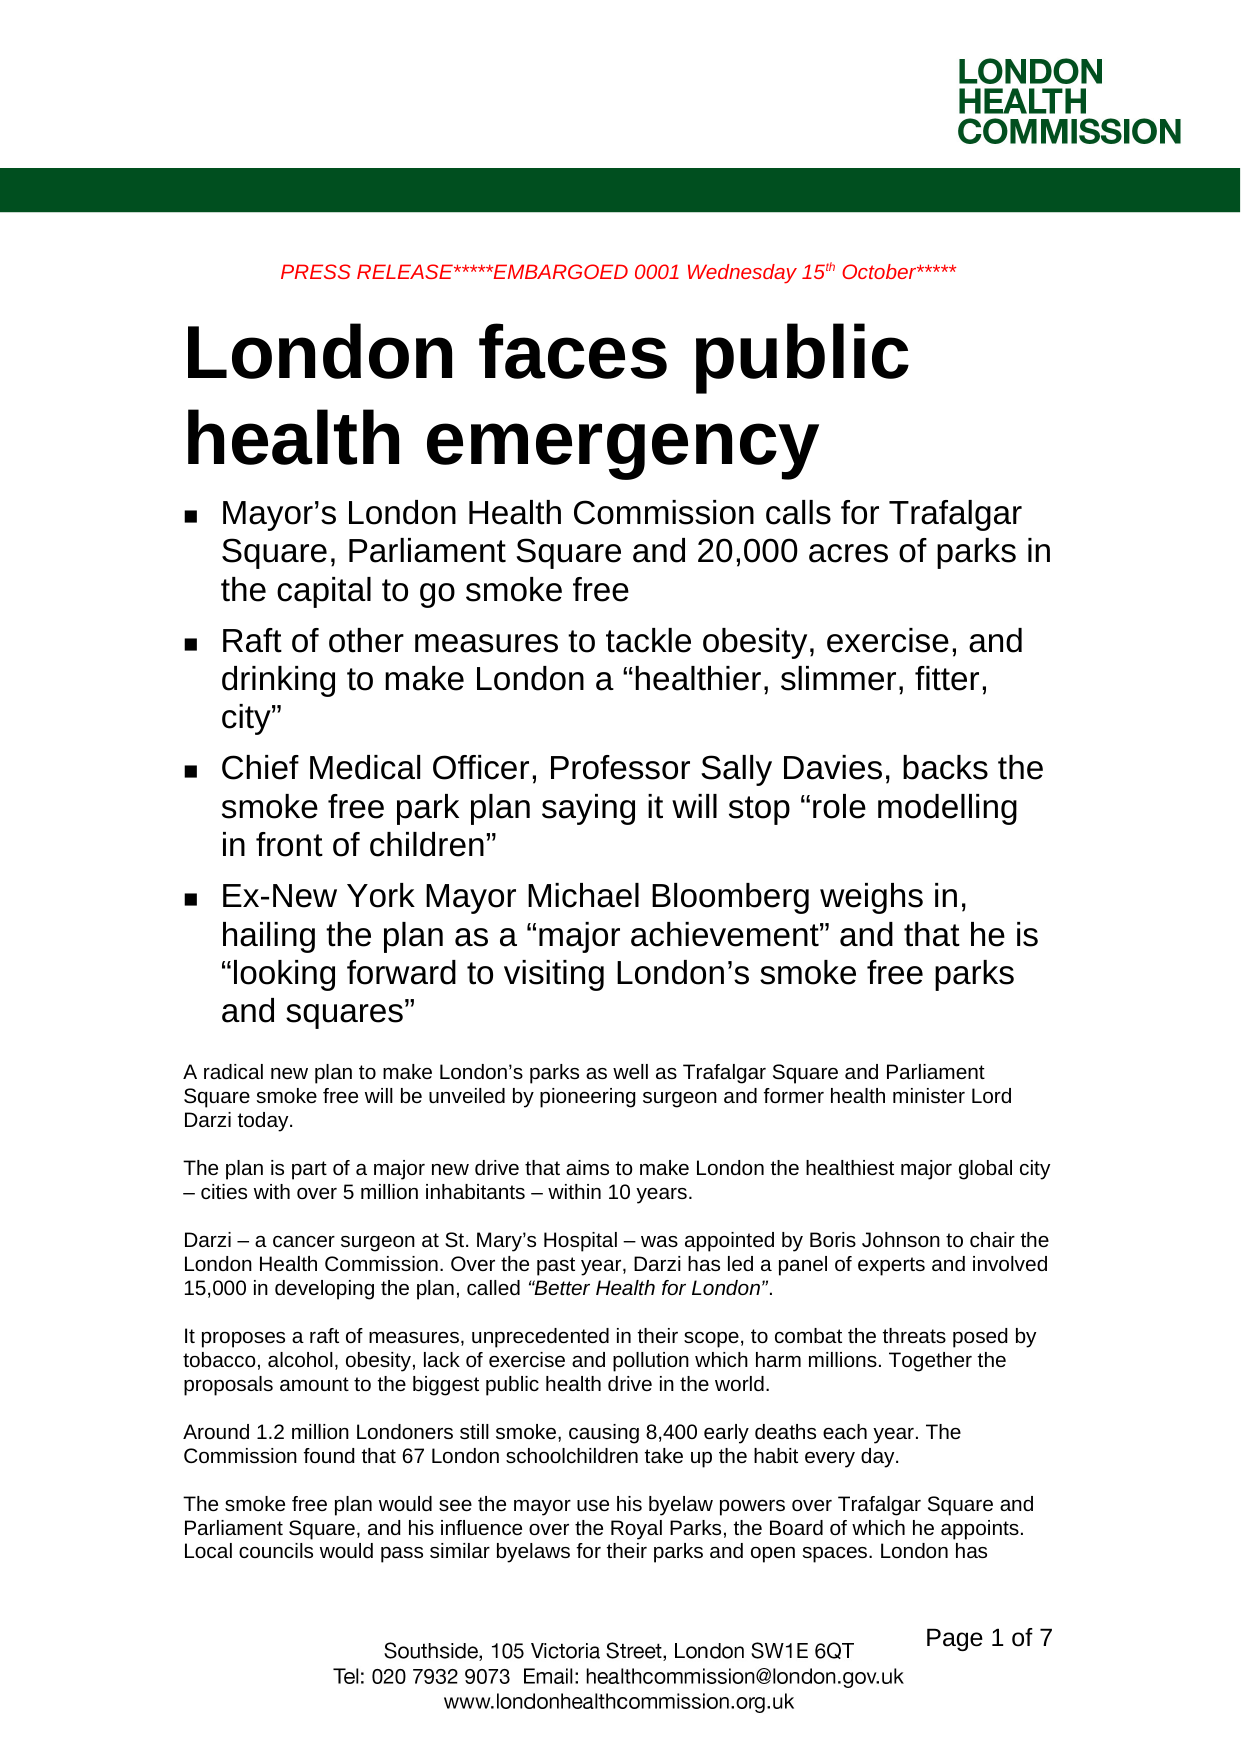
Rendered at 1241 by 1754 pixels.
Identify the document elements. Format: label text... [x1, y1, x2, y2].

picture [0, 0, 1241, 1754]
text The plan is part of a major new drive that aims to make London the healthiest major global city – cities with over 5 million inhabitants – within 10 years. [183, 1156, 1053, 1204]
text A radical new plan to make London’s parks as well as Trafalgar Square and Parliament Square smoke free will be unveiled by pioneering surgeon and former health minister Lord Darzi today. [183, 1060, 1053, 1132]
text Darzi – a cancer surgeon at St. Mary’s Hospital – was appointed by Boris Johnson to chair the London Health Commission. Over the past year, Darzi has led a panel of experts and involved 15,000 in developing the plan, called “Better Health for London”. [183, 1228, 1053, 1300]
text It proposes a raft of measures, unprecedented in their scope, to combat the threats posed by tobacco, alcohol, obesity, lack of exercise and pollution which harm millions. Together the proposals amount to the biggest public health drive in the world. [183, 1324, 1053, 1396]
text Raft of other measures to tackle obesity, exercise, and drinking to make London a “healthier, slimmer, fitter, city” [183, 621, 1053, 736]
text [183, 1491, 1053, 1563]
text Ex-New York Mayor Michael Bloomberg weighs in, hailing the plan as a “major achievement” and that he is “looking forward to visiting London’s smoke free parks and squares” [183, 876, 1053, 1030]
text London faces public health emergency [183, 308, 1053, 480]
text Around 1.2 million Londoners still smoke, causing 8,400 early deaths each year. The Commission found that 67 London schoolchildren take up the habit every day. [183, 1419, 1053, 1467]
text PRESS RELEASE*****EMBARGOED 0001 Wednesday 15th October***** [183, 260, 1053, 284]
text Chief Medical Officer, Professor Sally Davies, backs the smoke free park plan saying it will stop “role modelling in front of children” [183, 748, 1053, 864]
text Mayor’s London Health Commission calls for Trafalgar Square, Parliament Square and 20,000 acres of parks in the capital to go smoke free [183, 493, 1053, 608]
